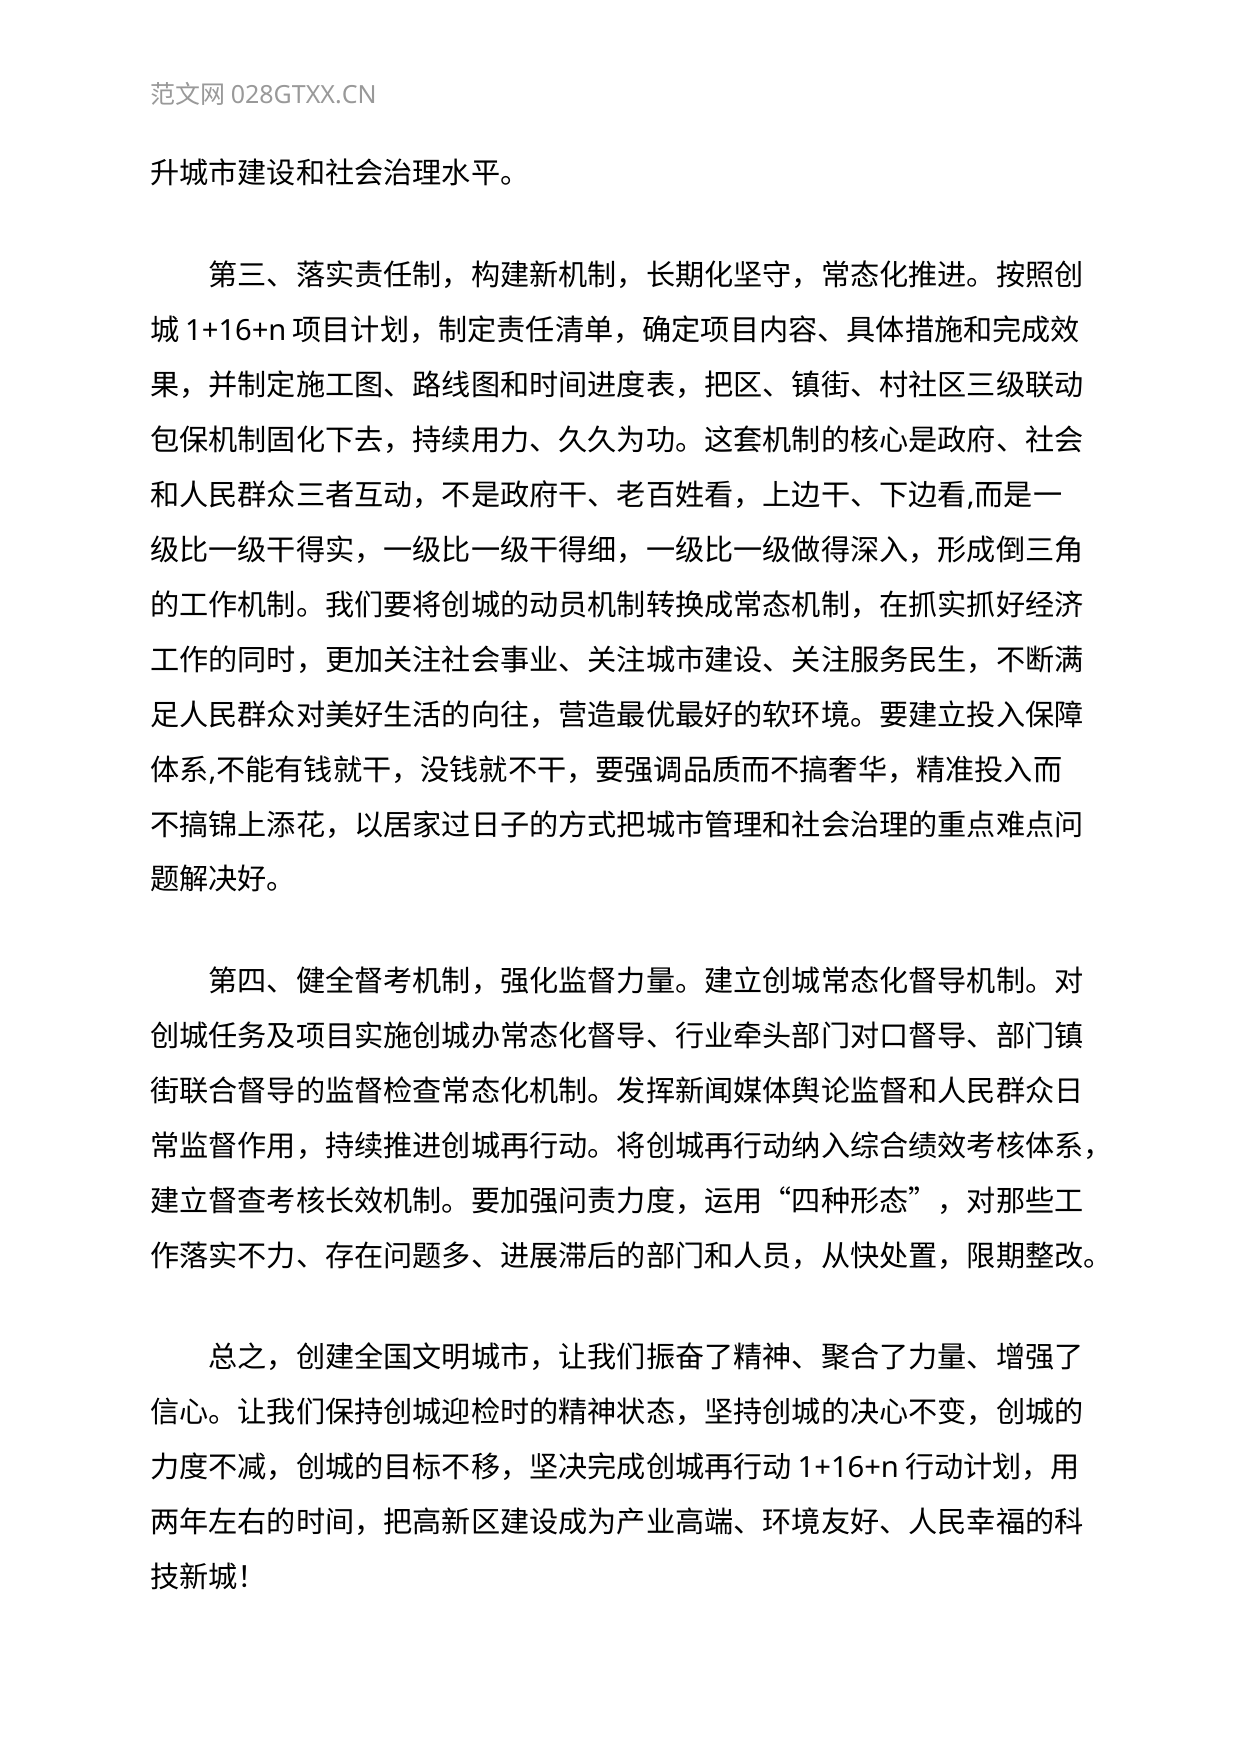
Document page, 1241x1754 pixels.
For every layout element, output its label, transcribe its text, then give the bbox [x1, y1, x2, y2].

text 第四、健全督考机制，强化监督力量。建立创城常态化督导机制。对创城任务及项目实施创城办常态化督导、行业牵头部门对口督导、部门镇街联合督导的监督检查常态化机制。发挥新闻媒体舆论监督和人民群众日常监督作用，持续推进创城再行动。将创城再行动纳入综合绩效考核体系，建立督查考核长效机制。要加强问责力度，运用“四种形态”，对那些工作落实不力、存在问题多、进展滞后的部门和人员，从快处置，限期整改。 [150, 958, 1090, 1274]
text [150, 150, 1090, 192]
text 第三、落实责任制，构建新机制，长期化坚守，常态化推进。按照创城1+16+n项目计划，制定责任清单，确定项目内容、具体措施和完成效果，并制定施工图、路线图和时间进度表，把区、镇街、村社区三级联动包保机制固化下去，持续用力、久久为功。这套机制的核心是政府、社会和人民群众三者互动，不是政府干、老百姓看，上边干、下边看,而是一级比一级干得实，一级比一级干得细，一级比一级做得深入，形成倒三角的工作机制。我们要将创城的动员机制转换成常态机制，在抓实抓好经济工作的同时，更加关注社会事业、关注城市建设、关注服务民生，不断满足人民群众对美好生活的向往，营造最优最好的软环境。要建立投入保障体系,不能有钱就干，没钱就不干，要强调品质而不搞奢华，精准投入而不搞锦上添花，以居家过日子的方式把城市管理和社会治理的重点难点问题解决好。 [150, 252, 1090, 898]
text 总之，创建全国文明城市，让我们振奋了精神、聚合了力量、增强了信心。让我们保持创城迎检时的精神状态，坚持创城的决心不变，创城的力度不减，创城的目标不移，坚决完成创城再行动1+16+n行动计划，用两年左右的时间，把高新区建设成为产业高端、环境友好、人民幸福的科技新城！ [150, 1334, 1090, 1596]
